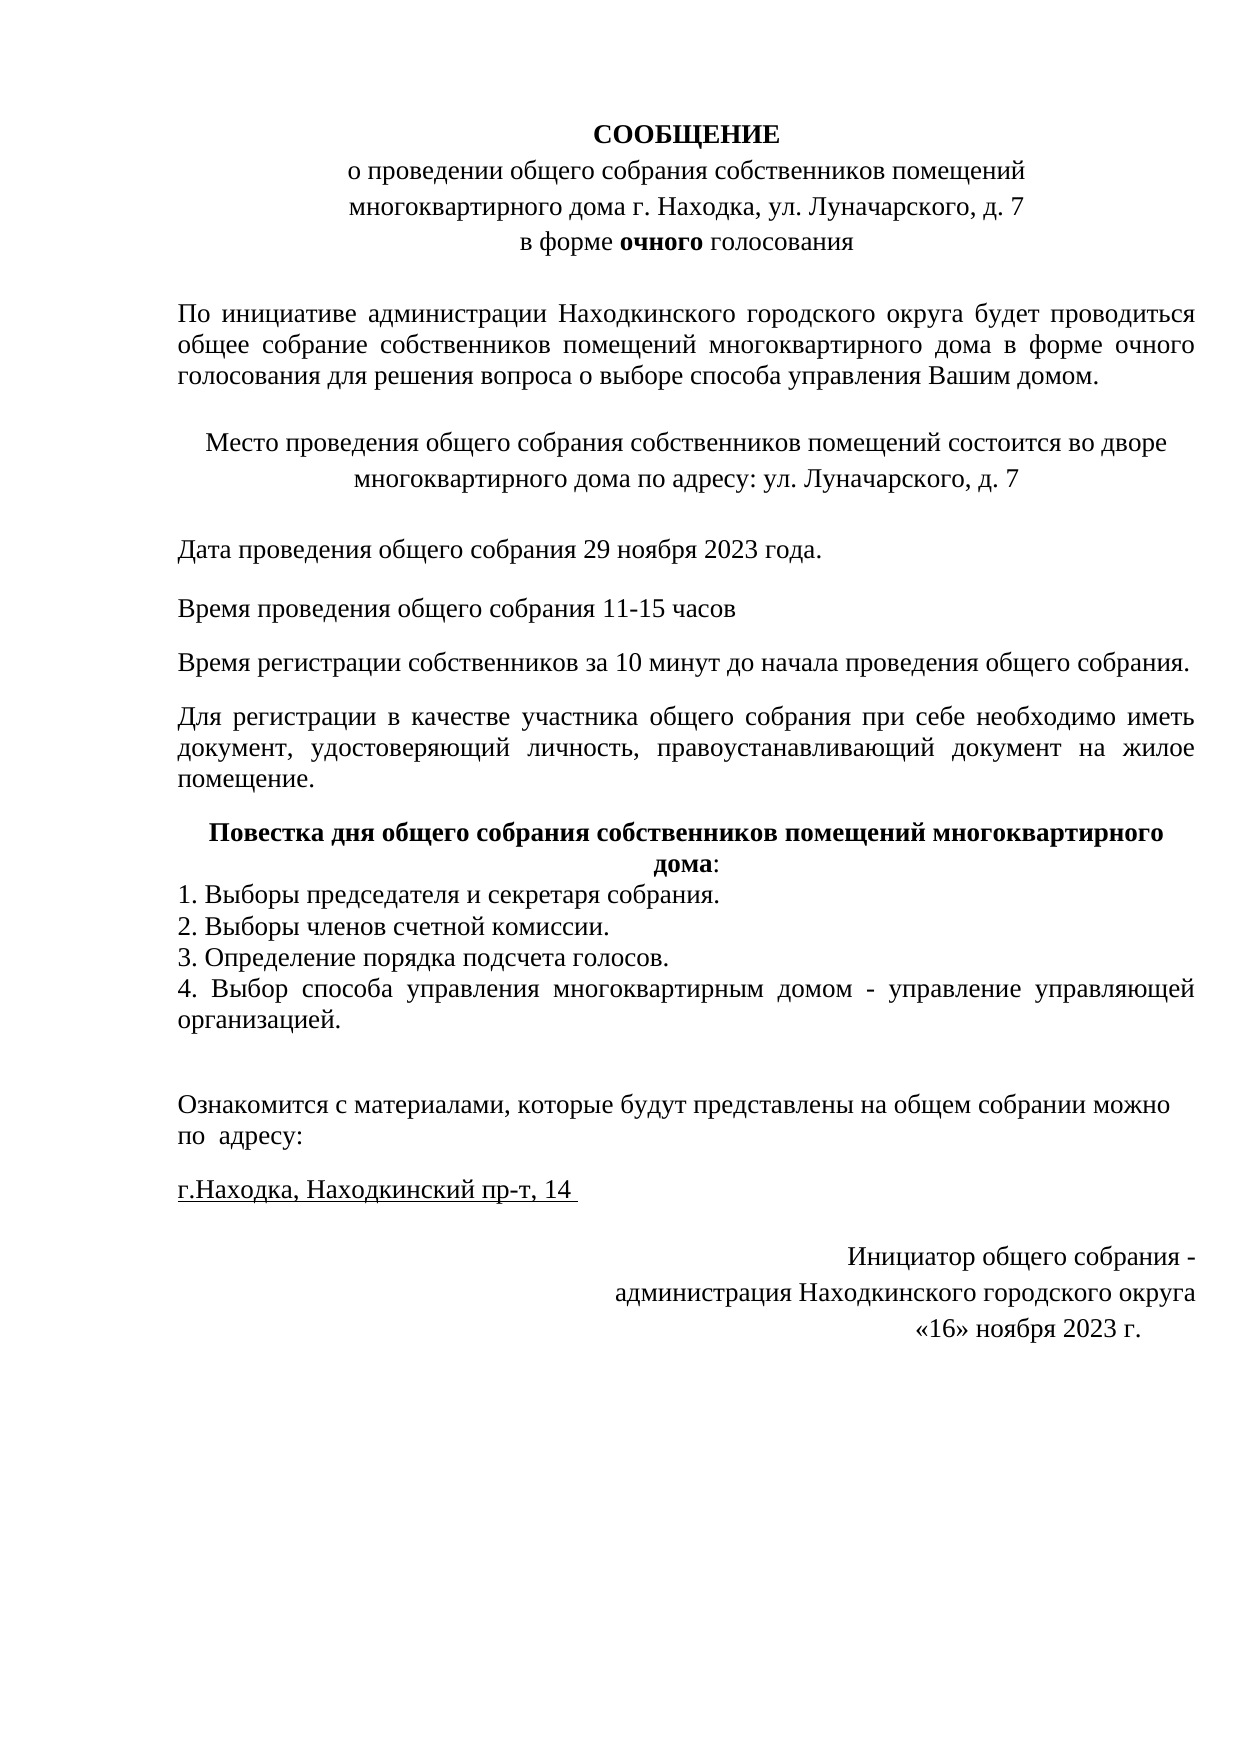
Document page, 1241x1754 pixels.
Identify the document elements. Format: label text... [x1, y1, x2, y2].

text 4. Выбор способа управления многоквартирным домом - управление управляющей организацией. [177, 972, 1196, 1034]
text Ознакомится с материалами, которые будут представлены на общем собрании можно по адресу: [177, 1088, 1196, 1151]
text г.Находка, Находкинский пр-т, 14 [177, 1173, 1196, 1205]
text По инициативе администрации Находкинского городского округа будет проводиться общее собрание собственников помещений многоквартирного дома в форме очного голосования для решения вопроса о выборе способа управления Вашим домом. [177, 297, 1196, 390]
text Повестка дня общего собрания собственников помещений многоквартирного дома: [177, 816, 1196, 878]
text Инициатор общего собрания - [177, 1240, 1196, 1272]
text СООБЩЕНИЕ [177, 118, 1196, 149]
text Дата проведения общего собрания 29 ноября 2023 года. [177, 533, 1196, 564]
text о проведении общего собрания собственников помещений [177, 154, 1196, 185]
text «16» ноября 2023 г. [915, 1312, 1196, 1343]
text многоквартирного дома г. Находка, ул. Луначарского, д. 7 [177, 189, 1196, 221]
text администрация Находкинского городского округа [177, 1276, 1196, 1307]
text 1. Выборы председателя и секретаря собрания. [177, 878, 1196, 910]
text 2. Выборы членов счетной комиссии. [177, 910, 1196, 941]
text Время регистрации собственников за 10 минут до начала проведения общего собрания. [177, 646, 1196, 677]
text Время проведения общего собрания 11-15 часов [177, 592, 1196, 623]
text 3. Определение порядка подсчета голосов. [177, 941, 1196, 972]
text в форме очного голосования [177, 225, 1196, 256]
text Для регистрации в качестве участника общего собрания при себе необходимо иметь документ, удостоверяющий личность, правоустанавливающий документ на жилое помещение. [177, 700, 1196, 793]
text Место проведения общего собрания собственников помещений состоится во дворе многоквартирного дома по адресу: ул. Луначарского, д. 7 [177, 426, 1196, 493]
